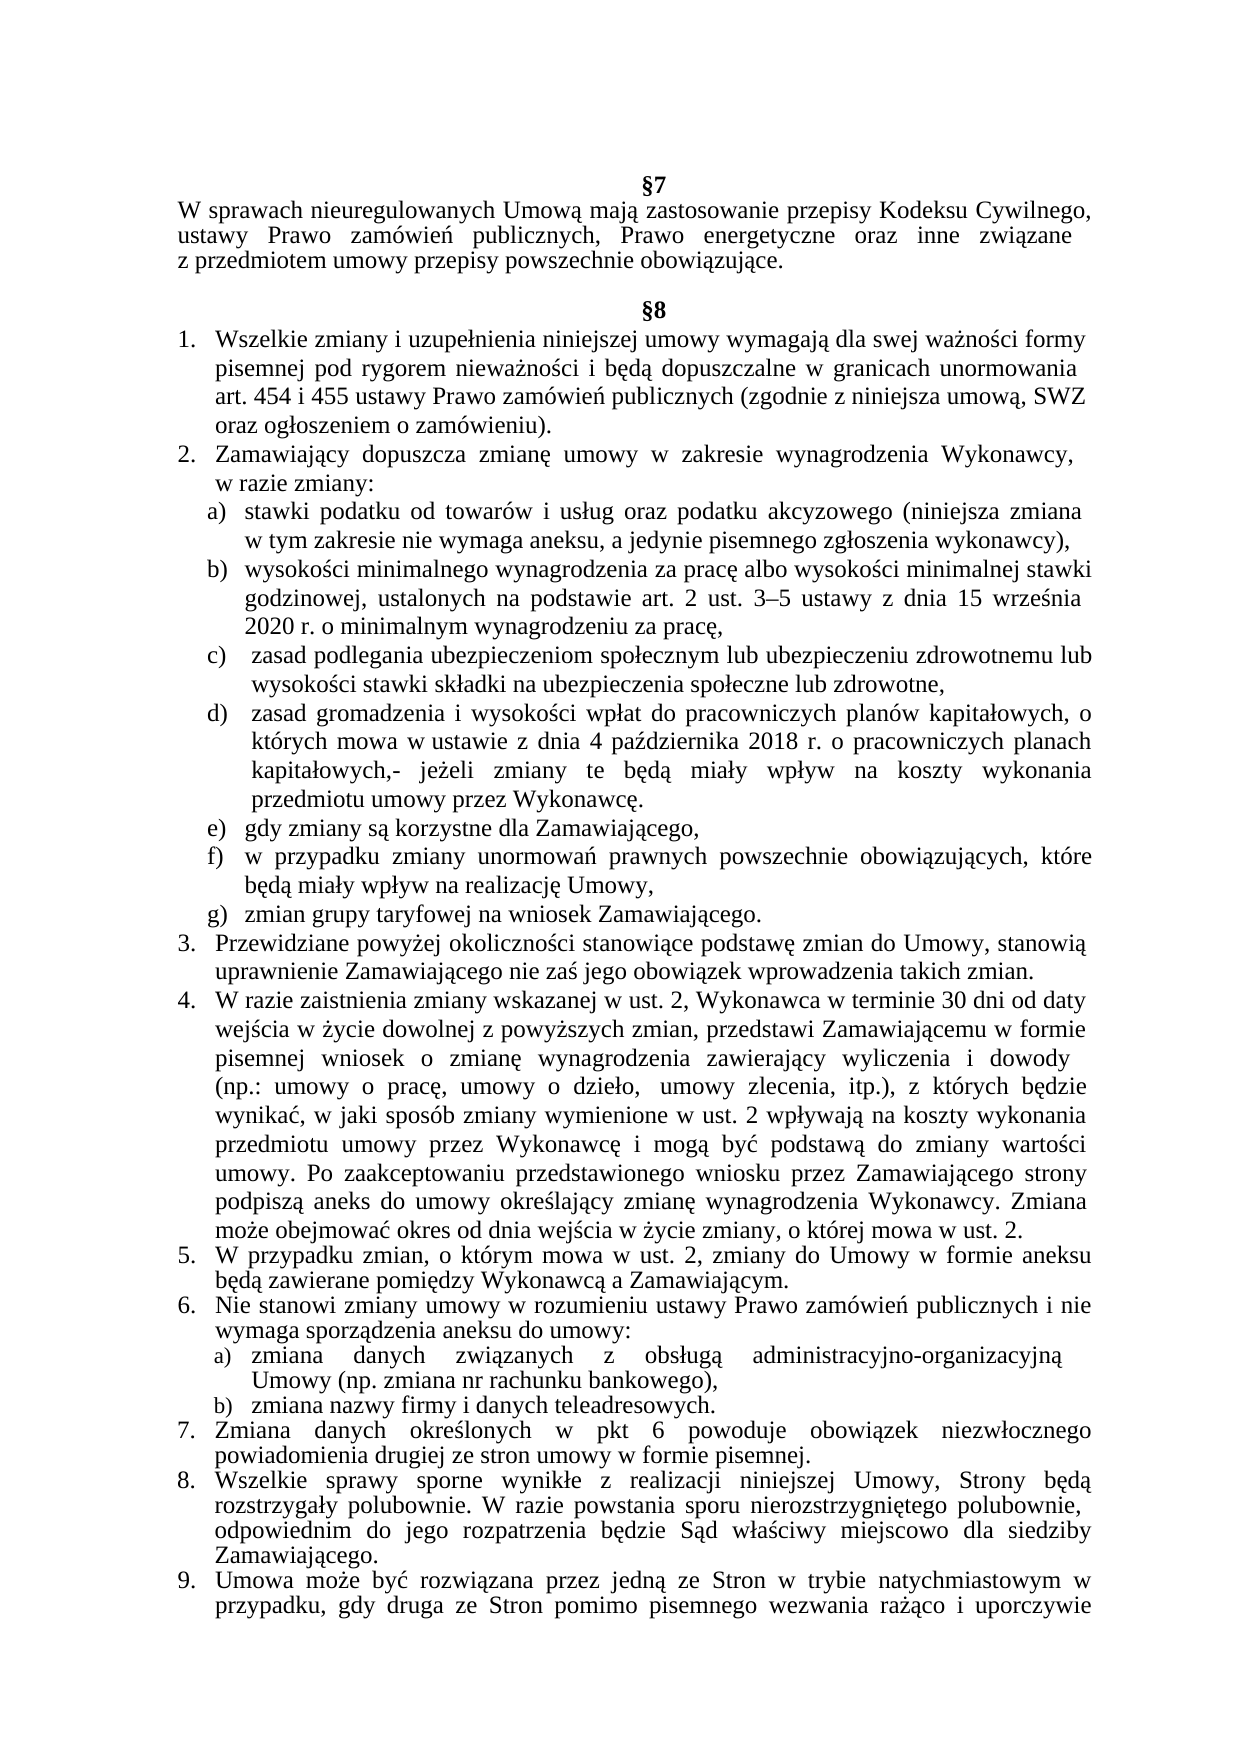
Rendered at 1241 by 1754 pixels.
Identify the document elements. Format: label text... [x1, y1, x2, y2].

list zasad gromadzenia i wysokości wpłat do pracowniczych planów kapitałowych, o których mowa w ustawie z dnia 4 października 2018 r. o pracowniczych planach kapitałowych,- jeżeli zmiany te będą miały wpływ na koszty wykonania przedmiotu umowy przez Wykonawcę. [207, 698, 1092, 813]
list Wszelkie sprawy sporne wynikłe z realizacji niniejszej Umowy, Strony będą rozstrzygały polubownie. W razie powstania sporu nierozstrzygniętego polubownie, odpowiednim do jego rozpatrzenia będzie Sąd właściwy miejscowo dla siedziby Zamawiającego. [177, 1469, 1092, 1569]
list Nie stanowi zmiany umowy w rozumieniu ustawy Prawo zamówień publicznych i nie wymaga sporządzenia aneksu do umowy: [177, 1294, 1092, 1344]
text §8 [214, 299, 1092, 324]
list zmiana danych związanych z obsługą administracyjno-organizacyjną Umowy (np. zmiana nr rachunku bankowego), [213, 1344, 1092, 1394]
list Zmiana danych określonych w pkt 6 powoduje obowiązek niezwłocznego powiadomienia drugiej ze stron umowy w formie pisemnej. [177, 1419, 1092, 1469]
list W przypadku zmian, o którym mowa w ust. 2, zmiany do Umowy w formie aneksu będą zawierane pomiędzy Wykonawcą a Zamawiającym. [177, 1244, 1092, 1294]
list w przypadku zmiany unormowań prawnych powszechnie obowiązujących, które będą miały wpływ na realizację Umowy, [207, 841, 1092, 899]
list Wszelkie zmiany i uzupełnienia niniejszej umowy wymagają dla swej ważności formy pisemnej pod rygorem nieważności i będą dopuszczalne w granicach unormowania art. 454 i 455 ustawy Prawo zamówień publicznych (zgodnie z niniejsza umową, SWZ oraz ogłoszeniem o zamówieniu). [177, 324, 1087, 439]
list W razie zaistnienia zmiany wskazanej w ust. 2, Wykonawca w terminie 30 dni od daty wejścia w życie dowolnej z powyższych zmian, przedstawi Zamawiającemu w formie pisemnej wniosek o zmianę wynagrodzenia zawierający wyliczenia i dowody (np.: umowy o pracę, umowy o dzieło, umowy zlecenia, itp.), z których będzie wynikać, w jaki sposób zmiany wymienione w ust. 2 wpływają na koszty wykonania przedmiotu umowy przez Wykonawcę i mogą być podstawą do zmiany wartości umowy. Po zaakceptowaniu przedstawionego wniosku przez Zamawiającego strony podpiszą aneks do umowy określający zmianę wynagrodzenia Wykonawcy. Zmiana może obejmować okres od dnia wejścia w życie zmiany, o której mowa w ust. 2. [177, 985, 1087, 1244]
list stawki podatku od towarów i usług oraz podatku akcyzowego (niniejsza zmiana w tym zakresie nie wymaga aneksu, a jedynie pisemnego zgłoszenia wykonawcy), [207, 496, 1092, 554]
text W sprawach nieuregulowanych Umową mają zastosowanie przepisy Kodeksu Cywilnego, ustawy Prawo zamówień publicznych, Prawo energetyczne oraz inne związane z przedmiotem umowy przepisy powszechnie obowiązujące. [177, 199, 1092, 274]
list zmiana nazwy firmy i danych teleadresowych. [213, 1394, 1092, 1419]
list Zamawiający dopuszcza zmianę umowy w zakresie wynagrodzenia Wykonawcy, w razie zmiany: [177, 439, 1087, 496]
list Przewidziane powyżej okoliczności stanowiące podstawę zmian do Umowy, stanowią uprawnienie Zamawiającego nie zaś jego obowiązek wprowadzenia takich zmian. [177, 928, 1087, 985]
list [177, 1569, 1092, 1619]
list wysokości minimalnego wynagrodzenia za pracę albo wysokości minimalnej stawki godzinowej, ustalonych na podstawie art. 2 ust. 3–5 ustawy z dnia 15 września 2020 r. o minimalnym wynagrodzeniu za pracę, [207, 554, 1092, 640]
list zmian grupy taryfowej na wniosek Zamawiającego. [207, 899, 1092, 928]
list zasad podlegania ubezpieczeniom społecznym lub ubezpieczeniu zdrowotnemu lub wysokości stawki składki na ubezpieczenia społeczne lub zdrowotne, [207, 640, 1092, 698]
text §7 [215, 174, 1092, 199]
list gdy zmiany są korzystne dla Zamawiającego, [207, 813, 1092, 841]
